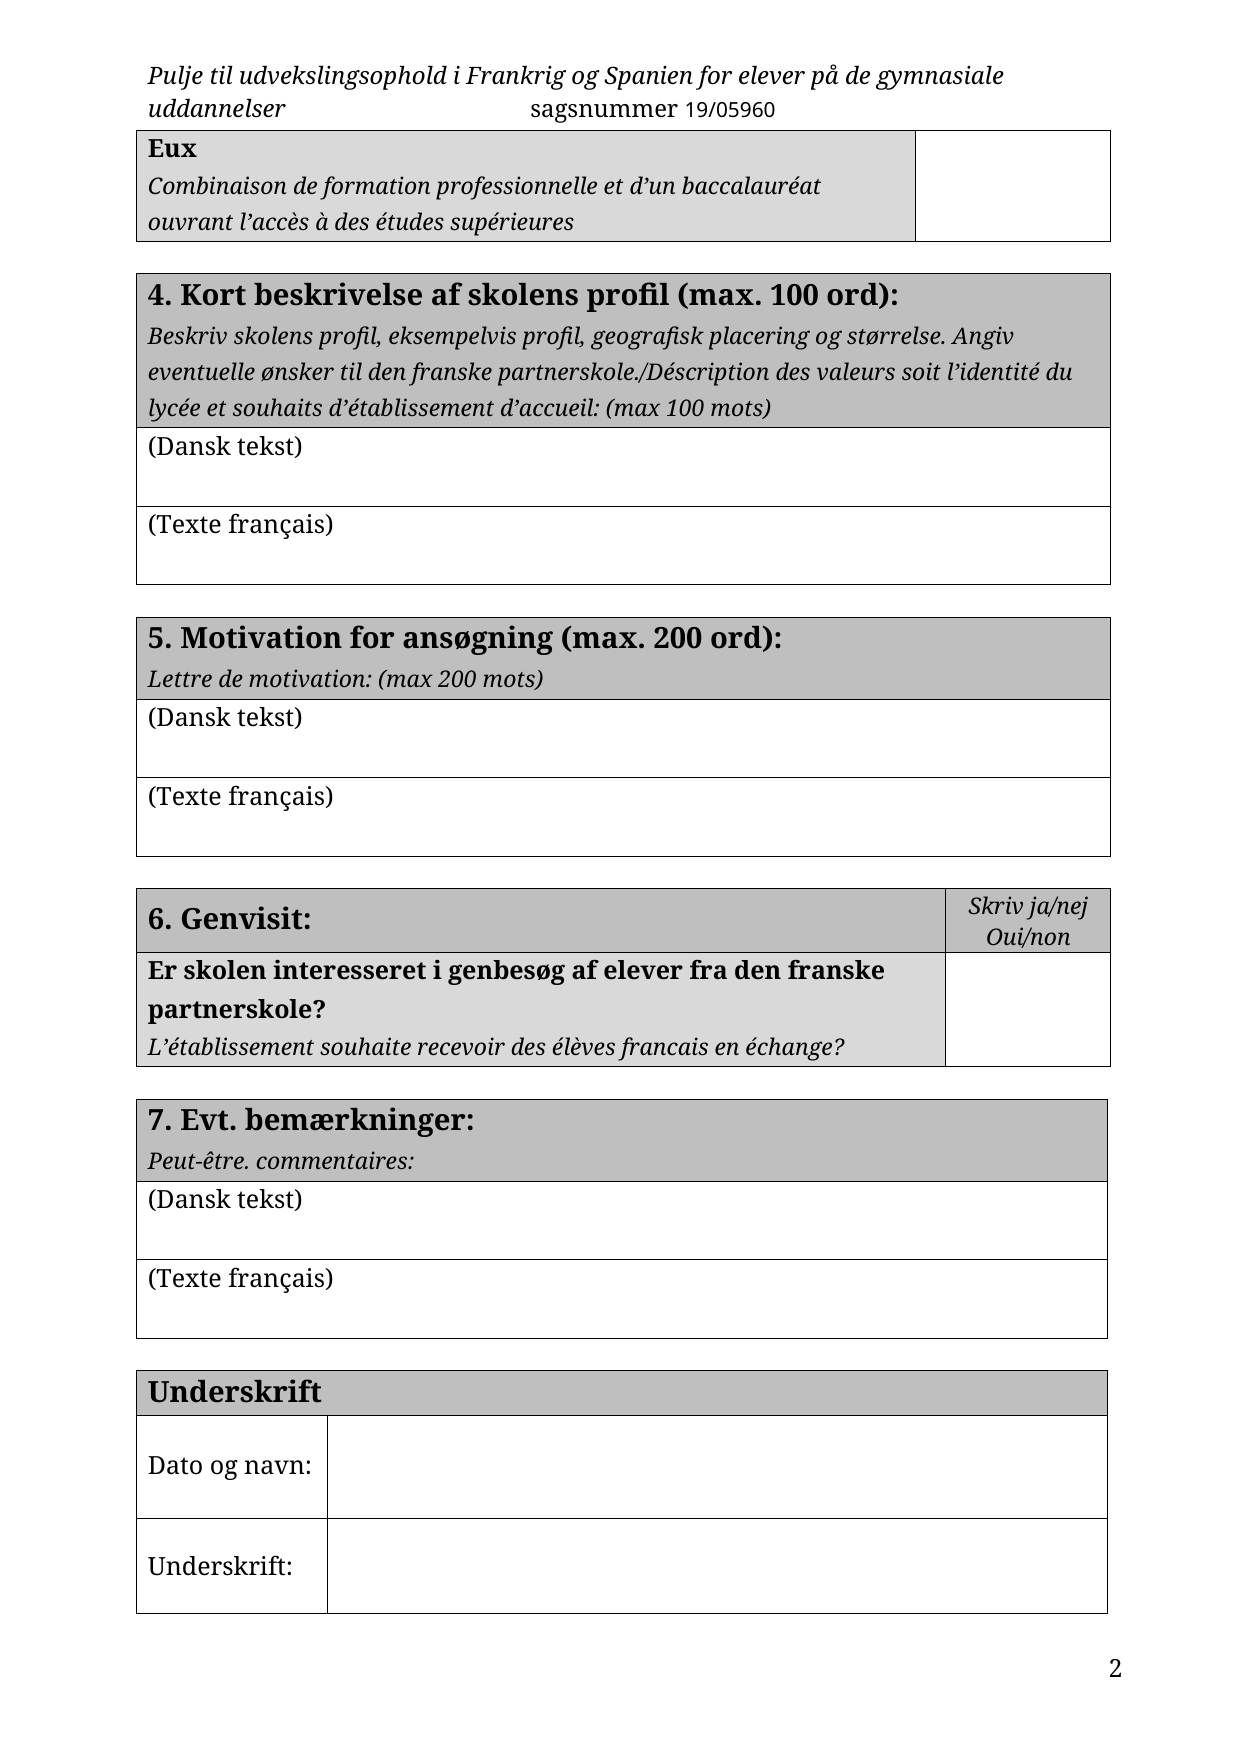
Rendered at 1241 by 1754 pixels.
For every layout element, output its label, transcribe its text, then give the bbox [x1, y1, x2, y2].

table_header 6. Genvisit: [137, 889, 945, 952]
table_cell (Texte français) [137, 778, 1110, 856]
table_cell [328, 1519, 1107, 1612]
table_cell (Texte français) [137, 507, 1110, 584]
table_cell (Dansk tekst) [137, 700, 1110, 777]
table_cell Dato og navn: [137, 1416, 327, 1518]
table_header Skriv ja/nej Oui/non [946, 889, 1110, 952]
table_header 5. Motivation for ansøgning (max. 200 ord): Lettre de motivation: (max 200 mots) [137, 618, 1110, 699]
table_cell [916, 131, 1110, 241]
table_cell Eux Combinaison de formation professionnelle et d’un baccalauréat ouvrant l’accès à des études supérieures [137, 131, 915, 241]
table_cell (Dansk tekst) [137, 428, 1110, 506]
table_header 7. Evt. bemærkninger: Peut-être. commentaires: [137, 1100, 1107, 1181]
table_header Underskrift [137, 1371, 1107, 1415]
table_cell Er skolen interesseret i genbesøg af elever fra den franske partnerskole? L’établissement souhaite recevoir des élèves francais en échange? [137, 953, 945, 1066]
table_cell Underskrift: [137, 1519, 327, 1612]
table_cell [946, 953, 1110, 1066]
table_cell [328, 1416, 1107, 1518]
table_header 4. Kort beskrivelse af skolens profil (max. 100 ord): Beskriv skolens profil, eksempelvis profil, geografisk placering og størrelse. Angiv eventuelle ønsker til den franske partnerskole./Déscription des valeurs soit l’identité du lycée et souhaits d’établissement d’accueil: (max 100 mots) [137, 274, 1110, 427]
table_cell (Dansk tekst) [137, 1182, 1107, 1259]
table_cell (Texte français) [137, 1260, 1107, 1338]
